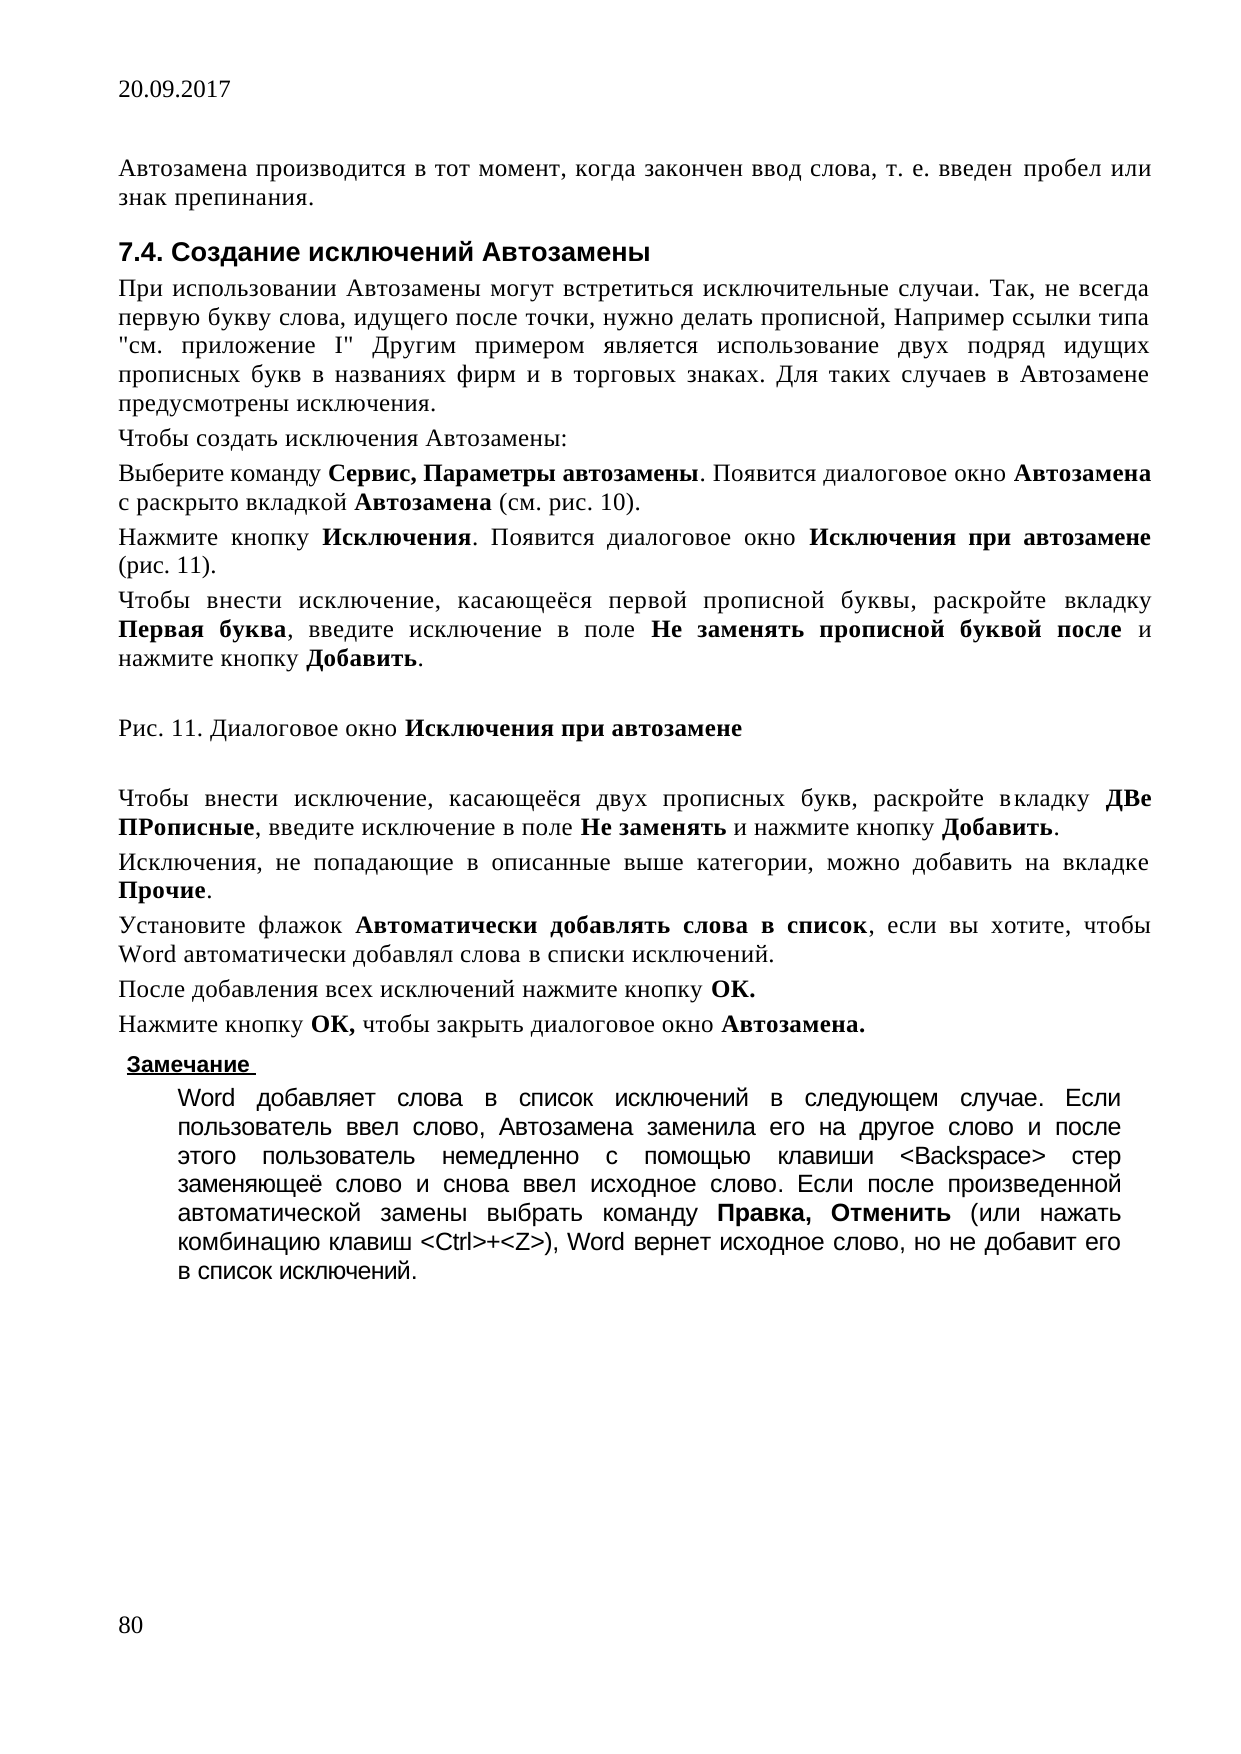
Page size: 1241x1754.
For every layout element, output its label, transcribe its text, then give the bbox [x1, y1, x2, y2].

text Исключения, не попадающие в описанные выше категории, можно добавить на вкладке Прочие. [118, 847, 1152, 904]
text Word добавляет слова в список исключений в следующем случае. Если пользователь ввел слово, Автозамена заменила его на другое слово и после этого пользователь немедленно с помощью клавиши <Backspace> стер заменяющеё слово и снова ввел исходное слово. Если после произведенной автоматической замены выбрать команду Правка, Отменить (или нажать комбинацию клавиш <Ctrl>+<Z>), Word вернет исходное слово, но не добавит его в список исключений. [177, 1083, 1122, 1284]
text При использовании Автозамены могут встретиться исключительные случаи. Так, не всегда первую букву слова, идущего после точки, нужно делать прописной, Например ссылки типа "см. приложение I" Другим примером является использование двух подряд идущих прописных букв в названиях фирм и в торговых знаках. Для таких случаев в Автозамене предусмотрены исключения. [118, 273, 1152, 417]
text Чтобы создать исключения Автозамены: [118, 423, 1152, 452]
text Нажмите кнопку ОК, чтобы закрыть диалоговое окно Автозамена. [118, 1009, 1152, 1038]
text Чтобы внести исключение, касающеёся двух прописных букв, раскройте вкладку ДВе ПРописные, введите исключение в поле Не заменять и нажмите кнопку Добавить. [118, 783, 1152, 841]
text Нажмите кнопку Исключения. Появится диалоговое окно Исключения при автозамене (рис. 11). [118, 522, 1152, 579]
text Рис. 11. Диалоговое окно Исключения при автозамене [118, 713, 1152, 742]
text Установите флажок Автоматически добавлять слова в список, если вы хотите, чтобы Word автоматически добавлял слова в списки исключений. [118, 911, 1152, 968]
text Автозамена производится в тот момент, когда закончен ввод слова, т. е. введен пробел или знак препинания. [118, 153, 1152, 211]
text После добавления всех исключений нажмите кнопку ОК. [118, 974, 1152, 1003]
subtitle Создание исключений Автозамены [118, 236, 1152, 267]
text Замечание [126, 1051, 1152, 1077]
text Выберите команду Сервис, Параметры автозамены. Появится диалоговое окно Автозамена с раскрыто вкладкой Автозамена (см. рис. 10). [118, 458, 1152, 516]
text Чтобы внести исключение, касающеёся первой прописной буквы, раскройте вкладку Первая буква, введите исключение в поле Не заменять прописной буквой после и нажмите кнопку Добавить. [118, 586, 1152, 672]
